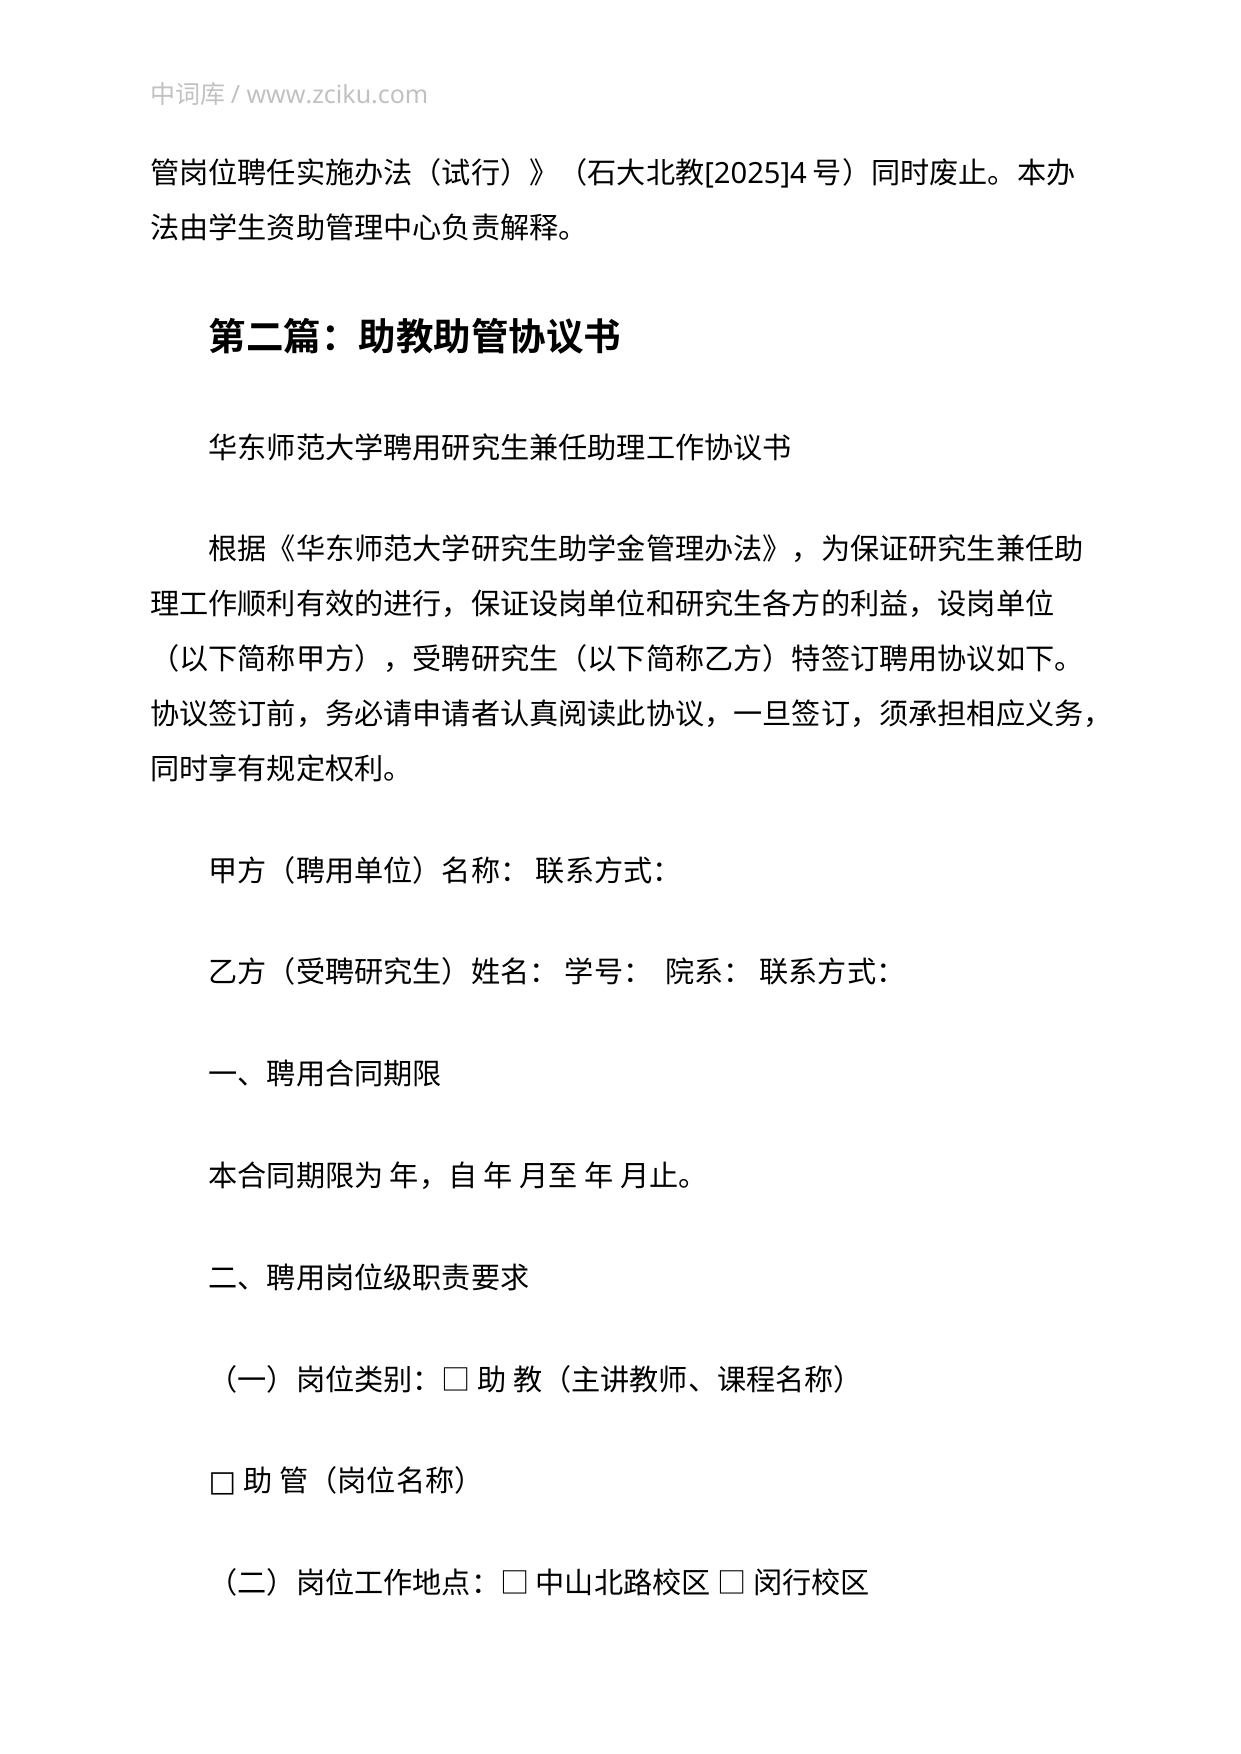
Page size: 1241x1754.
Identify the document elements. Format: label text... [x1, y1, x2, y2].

text 本合同期限为 年，自 年 月至 年 月止。 [150, 1153, 1090, 1195]
text 乙方（受聘研究生）姓名： 学号： 院系： 联系方式： [150, 949, 1090, 991]
text （一）岗位类别：□ 助 教（主讲教师、课程名称） [150, 1356, 1090, 1398]
text 一、聘用合同期限 [150, 1051, 1090, 1093]
text 华东师范大学聘用研究生兼任助理工作协议书 [150, 424, 1090, 466]
text 二、聘用岗位级职责要求 [150, 1254, 1090, 1297]
text 第二篇：助教助管协议书 [150, 307, 1090, 361]
text □ 助 管（岗位名称） [150, 1458, 1090, 1500]
text （二）岗位工作地点：□ 中山北路校区 □ 闵行校区 [150, 1560, 1090, 1602]
text 根据《华东师范大学研究生助学金管理办法》，为保证研究生兼任助理工作顺利有效的进行，保证设岗单位和研究生各方的利益，设岗单位（以下简称甲方），受聘研究生（以下简称乙方）特签订聘用协议如下。协议签订前，务必请申请者认真阅读此协议，一旦签订，须承担相应义务，同时享有规定权利。 [150, 526, 1090, 788]
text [150, 150, 1090, 247]
text 甲方（聘用单位）名称： 联系方式： [150, 847, 1090, 889]
